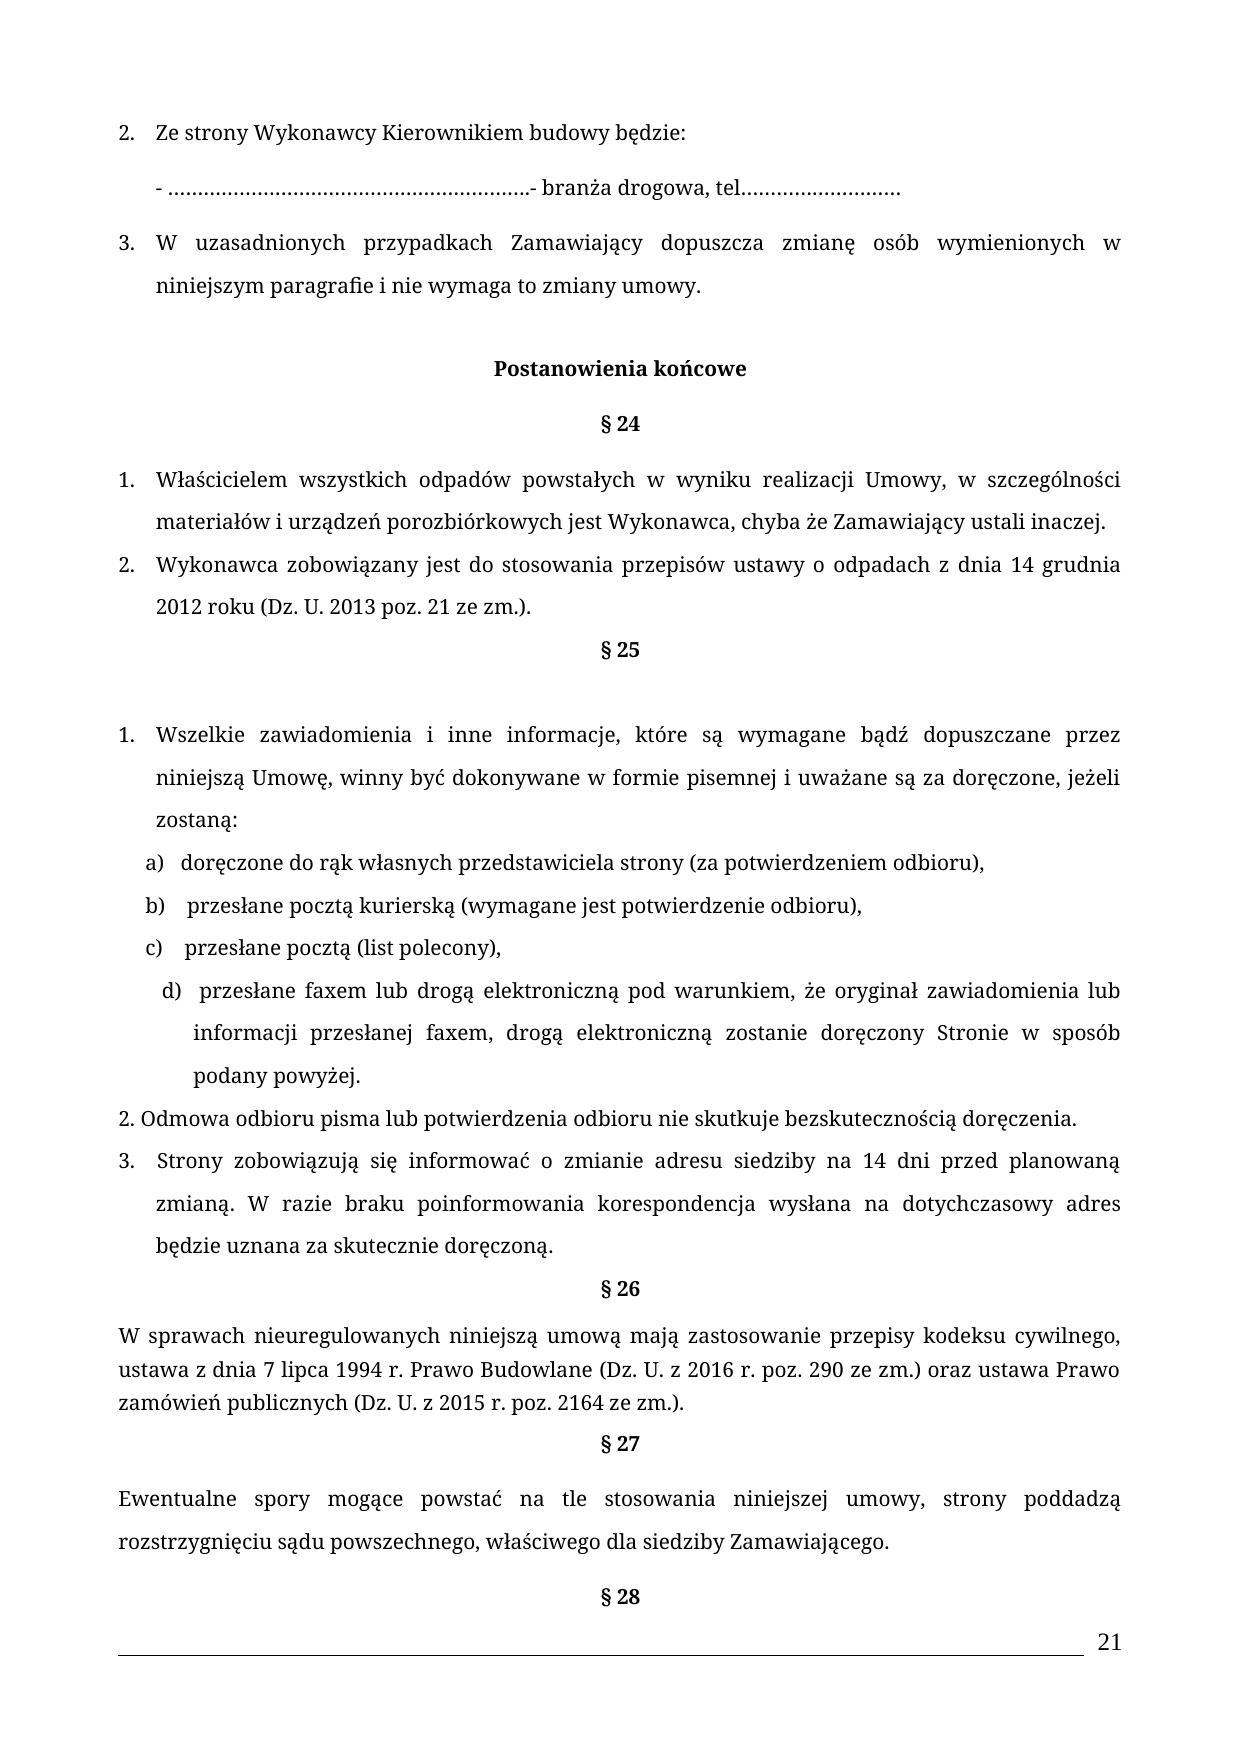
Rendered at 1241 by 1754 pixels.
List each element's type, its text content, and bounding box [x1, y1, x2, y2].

text c) przesłane pocztą (list polecony), [118, 933, 1122, 962]
text § 25 [118, 635, 1122, 663]
text § 26 [118, 1274, 1122, 1303]
list Właścicielem wszystkich odpadów powstałych w wyniku realizacji Umowy, w szczególności materiałów i urządzeń porozbiórkowych jest Wykonawca, chyba że Zamawiający ustali inaczej. [118, 465, 1122, 536]
list W uzasadnionych przypadkach Zamawiający dopuszcza zmianę osób wymienionych w niniejszym paragrafie i nie wymaga to zmiany umowy. [118, 228, 1122, 299]
list Wszelkie zawiadomienia i inne informacje, które są wymagane bądź dopuszczane przez niniejszą Umowę, winny być dokonywane w formie pisemnej i uważane są za doręczone, jeżeli zostaną: [118, 720, 1122, 834]
text § 24 [118, 409, 1122, 438]
text d) przesłane faxem lub drogą elektroniczną pod warunkiem, że oryginał zawiadomienia lub informacji przesłanej faxem, drogą elektroniczną zostanie doręczony Stronie w sposób podany powyżej. [118, 976, 1122, 1089]
text - …………………………………………………….- branża drogowa, tel……………………… [156, 173, 1122, 202]
text 3. Strony zobowiązują się informować o zmianie adresu siedziby na 14 dni przed planowaną zmianą. W razie braku poinformowania korespondencja wysłana na dotychczasowy adres będzie uznana za skutecznie doręczoną. [118, 1146, 1122, 1260]
list Ze strony Wykonawcy Kierownikiem budowy będzie: [118, 118, 1122, 147]
list Wykonawca zobowiązany jest do stosowania przepisów ustawy o odpadach z dnia 14 grudnia 2012 roku (Dz. U. 2013 poz. 21 ze zm.). [118, 550, 1122, 621]
text a) doręczone do rąk własnych przedstawiciela strony (za potwierdzeniem odbioru), [118, 848, 1122, 877]
text b) przesłane pocztą kurierską (wymagane jest potwierdzenie odbioru), [118, 891, 1122, 919]
text Postanowienia końcowe [118, 354, 1122, 383]
text W sprawach nieuregulowanych niniejszą umową mają zastosowanie przepisy kodeksu cywilnego, ustawa z dnia 7 lipca 1994 r. Prawo Budowlane (Dz. U. z 2016 r. poz. 290 ze zm.) oraz ustawa Prawo zamówień publicznych (Dz. U. z 2015 r. poz. 2164 ze zm.). [118, 1317, 1122, 1417]
text § 28 [118, 1582, 1122, 1611]
text 2. Odmowa odbioru pisma lub potwierdzenia odbioru nie skutkuje bezskutecznością doręczenia. [118, 1104, 1122, 1132]
text Ewentualne spory mogące powstać na tle stosowania niniejszej umowy, strony poddadzą rozstrzygnięciu sądu powszechnego, właściwego dla siedziby Zamawiającego. [118, 1484, 1122, 1555]
text § 27 [118, 1429, 1122, 1458]
